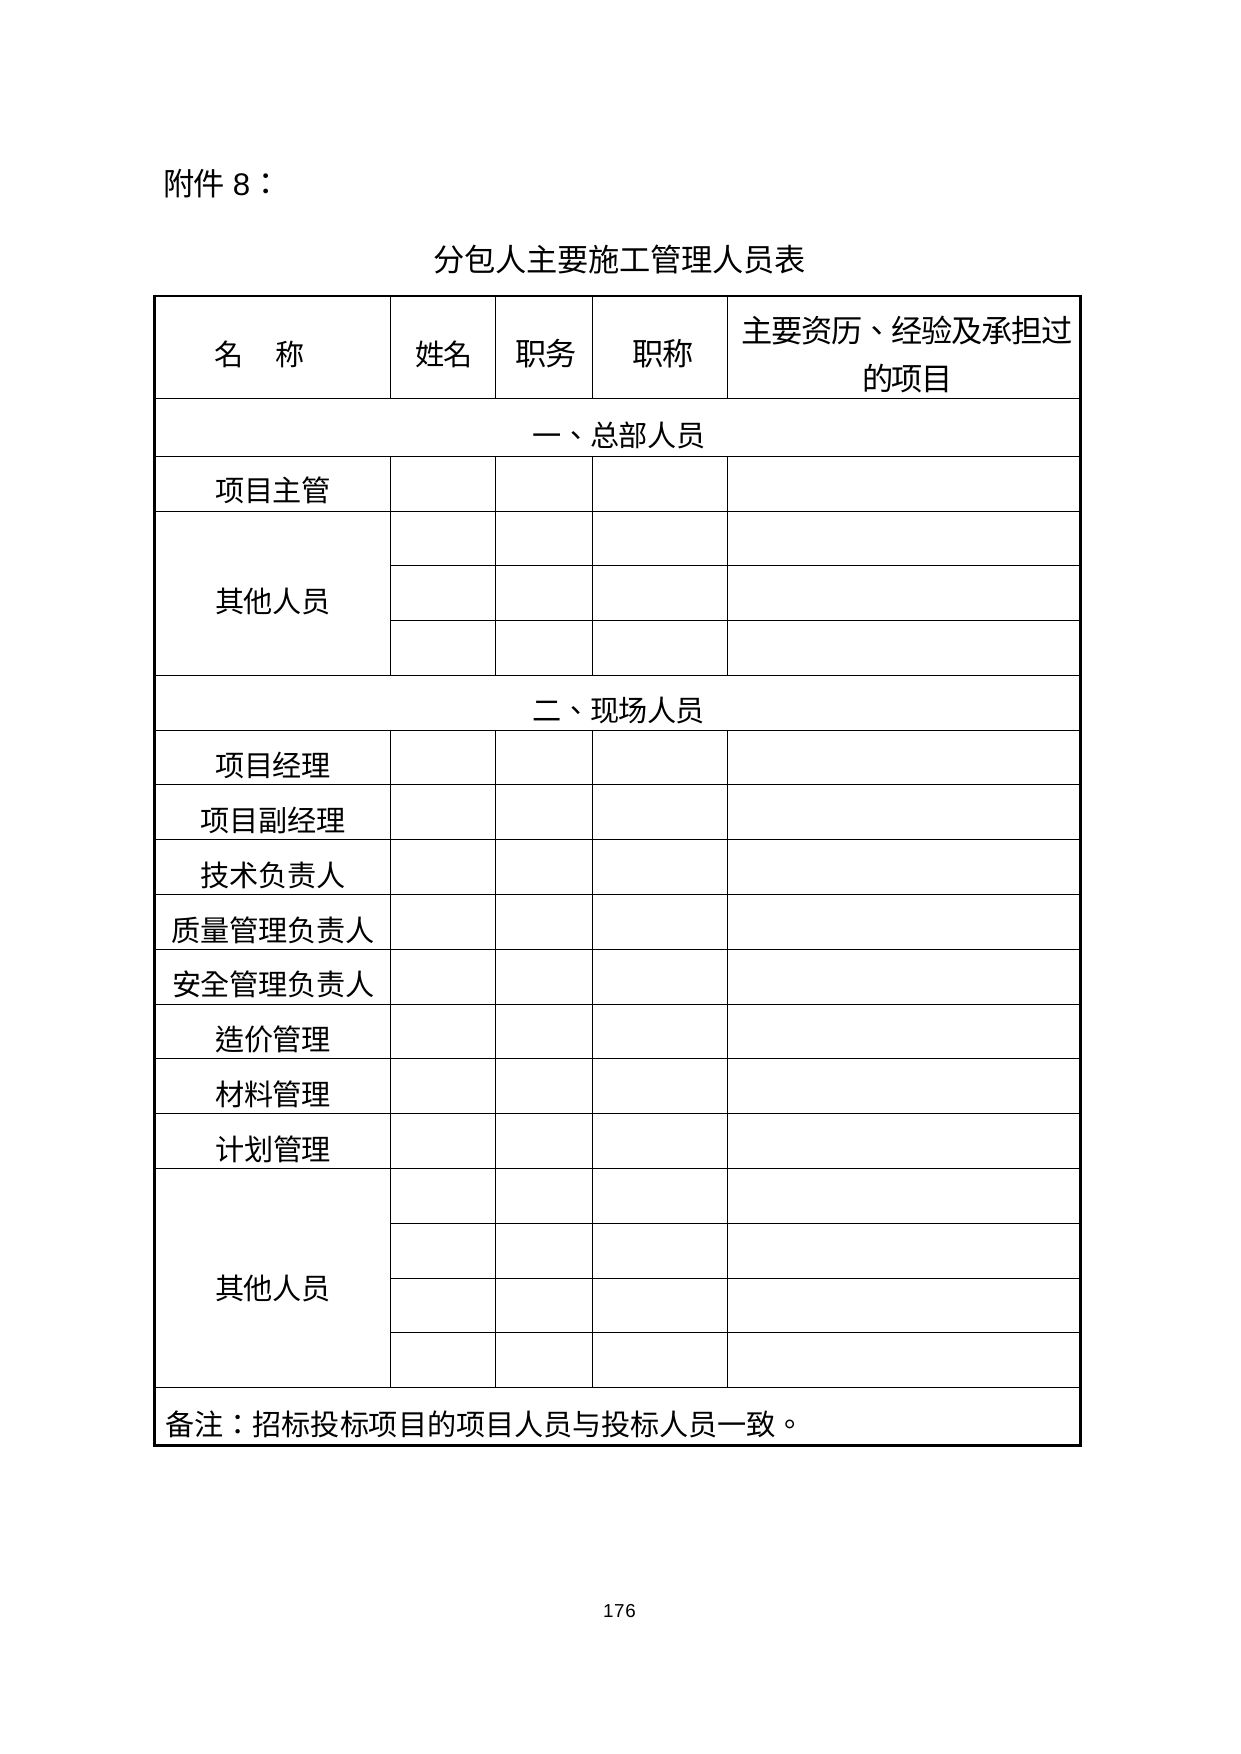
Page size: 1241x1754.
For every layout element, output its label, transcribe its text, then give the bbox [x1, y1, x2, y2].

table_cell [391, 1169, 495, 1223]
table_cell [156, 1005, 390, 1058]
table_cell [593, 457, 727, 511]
text 附件 8： [163, 165, 1083, 203]
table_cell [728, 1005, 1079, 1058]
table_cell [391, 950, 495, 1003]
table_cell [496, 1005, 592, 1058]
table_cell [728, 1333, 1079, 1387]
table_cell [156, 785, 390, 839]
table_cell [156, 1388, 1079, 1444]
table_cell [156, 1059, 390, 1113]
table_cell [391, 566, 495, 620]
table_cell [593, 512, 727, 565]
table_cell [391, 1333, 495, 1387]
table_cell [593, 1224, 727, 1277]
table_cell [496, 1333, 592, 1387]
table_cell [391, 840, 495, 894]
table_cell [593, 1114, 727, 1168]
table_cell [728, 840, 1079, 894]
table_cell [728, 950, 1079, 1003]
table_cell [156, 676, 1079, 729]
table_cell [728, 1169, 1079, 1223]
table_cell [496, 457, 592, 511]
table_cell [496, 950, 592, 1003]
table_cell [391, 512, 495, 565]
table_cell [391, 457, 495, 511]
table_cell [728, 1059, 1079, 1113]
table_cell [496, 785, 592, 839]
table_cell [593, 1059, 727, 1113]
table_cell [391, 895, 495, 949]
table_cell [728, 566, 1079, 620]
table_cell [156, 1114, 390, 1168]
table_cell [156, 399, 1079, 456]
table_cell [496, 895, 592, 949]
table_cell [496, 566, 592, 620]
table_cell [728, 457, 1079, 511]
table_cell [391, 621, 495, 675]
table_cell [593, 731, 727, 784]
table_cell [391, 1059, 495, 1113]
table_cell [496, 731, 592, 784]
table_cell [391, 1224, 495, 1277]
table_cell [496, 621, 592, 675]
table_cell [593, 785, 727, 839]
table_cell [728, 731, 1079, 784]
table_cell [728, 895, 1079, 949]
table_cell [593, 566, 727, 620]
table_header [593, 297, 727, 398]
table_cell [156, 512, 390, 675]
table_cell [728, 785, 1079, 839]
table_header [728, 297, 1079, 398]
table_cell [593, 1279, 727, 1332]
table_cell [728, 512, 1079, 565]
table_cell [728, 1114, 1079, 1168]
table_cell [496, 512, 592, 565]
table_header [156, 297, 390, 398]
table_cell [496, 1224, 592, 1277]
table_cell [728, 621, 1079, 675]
text 分包人主要施工管理人员表 [433, 240, 1083, 279]
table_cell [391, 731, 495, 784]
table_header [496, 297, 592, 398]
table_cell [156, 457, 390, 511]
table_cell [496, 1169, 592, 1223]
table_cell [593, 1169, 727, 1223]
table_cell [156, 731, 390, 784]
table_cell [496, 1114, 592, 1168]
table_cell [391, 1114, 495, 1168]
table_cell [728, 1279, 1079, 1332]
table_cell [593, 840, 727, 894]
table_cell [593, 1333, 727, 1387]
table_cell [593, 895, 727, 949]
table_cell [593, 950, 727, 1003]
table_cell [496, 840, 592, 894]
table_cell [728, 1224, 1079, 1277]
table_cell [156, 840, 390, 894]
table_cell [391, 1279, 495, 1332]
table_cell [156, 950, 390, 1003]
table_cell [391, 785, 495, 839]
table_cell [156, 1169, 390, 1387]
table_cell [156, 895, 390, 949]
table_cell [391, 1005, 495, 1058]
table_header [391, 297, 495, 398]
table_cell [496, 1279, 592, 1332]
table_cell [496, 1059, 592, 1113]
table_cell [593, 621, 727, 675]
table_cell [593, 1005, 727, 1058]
